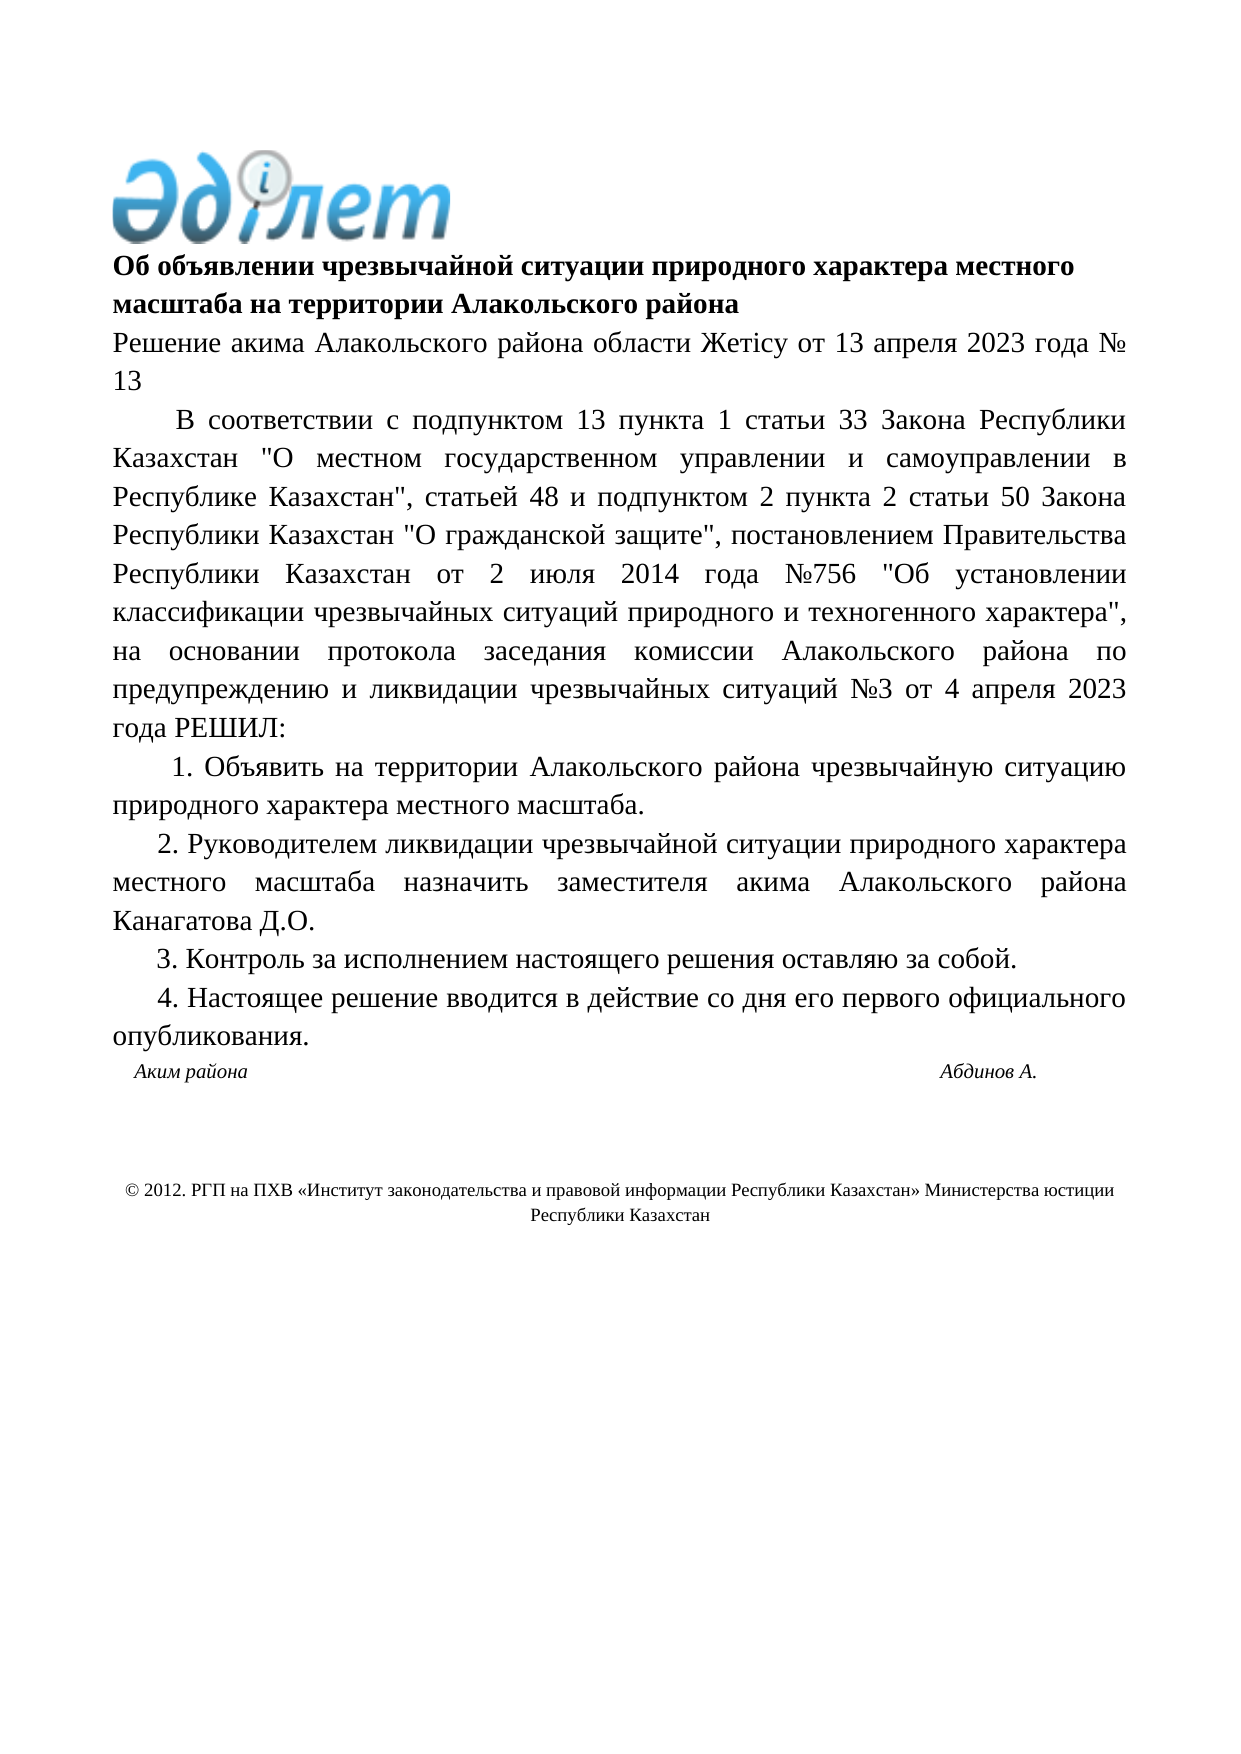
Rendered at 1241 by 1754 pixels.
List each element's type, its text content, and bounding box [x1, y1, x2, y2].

table_header Аким района [101, 1057, 939, 1088]
text Об объявлении чрезвычайной ситуации природного характера местного масштаба на территории Алакольского района [112, 248, 1128, 320]
text © 2012. РГП на ПХВ «Институт законодательства и правовой информации Республики Казахстан» Министерства юстиции Республики Казахстан [112, 1179, 1128, 1225]
text Решение акима Алакольского района области Жетісу от 13 апреля 2023 года № 13 [112, 325, 1128, 397]
text В соответствии с подпунктом 13 пункта 1 статьи 33 Закона Республики Казахстан "О местном государственном управлении и самоуправлении в Республике Казахстан", статьей 48 и подпунктом 2 пункта 2 статьи 50 Закона Республики Казахстан "О гражданской защите", постановлением Правительства Республики Казахстан от 2 июля 2014 года №756 "Об установлении классификации чрезвычайных ситуаций природного и техногенного характера", на основании протокола заседания комиссии Алакольского района по предупреждению и ликвидации чрезвычайных ситуаций №3 от 4 апреля 2023 года РЕШИЛ: [112, 402, 1128, 744]
text 1. Объявить на территории Алакольского района чрезвычайную ситуацию природного характера местного масштаба. [112, 749, 1128, 821]
text 3. Контроль за исполнением настоящего решения оставляю за собой. [112, 941, 1128, 975]
text 4. Настоящее решение вводится в действие со дня его первого официального опубликования. [112, 980, 1128, 1052]
table_header Абдинов А. [939, 1057, 1240, 1088]
text 2. Руководителем ликвидации чрезвычайной ситуации природного характера местного масштаба назначить заместителя акима Алакольского района Канагатова Д.О. [112, 826, 1128, 936]
picture [112, 150, 451, 244]
